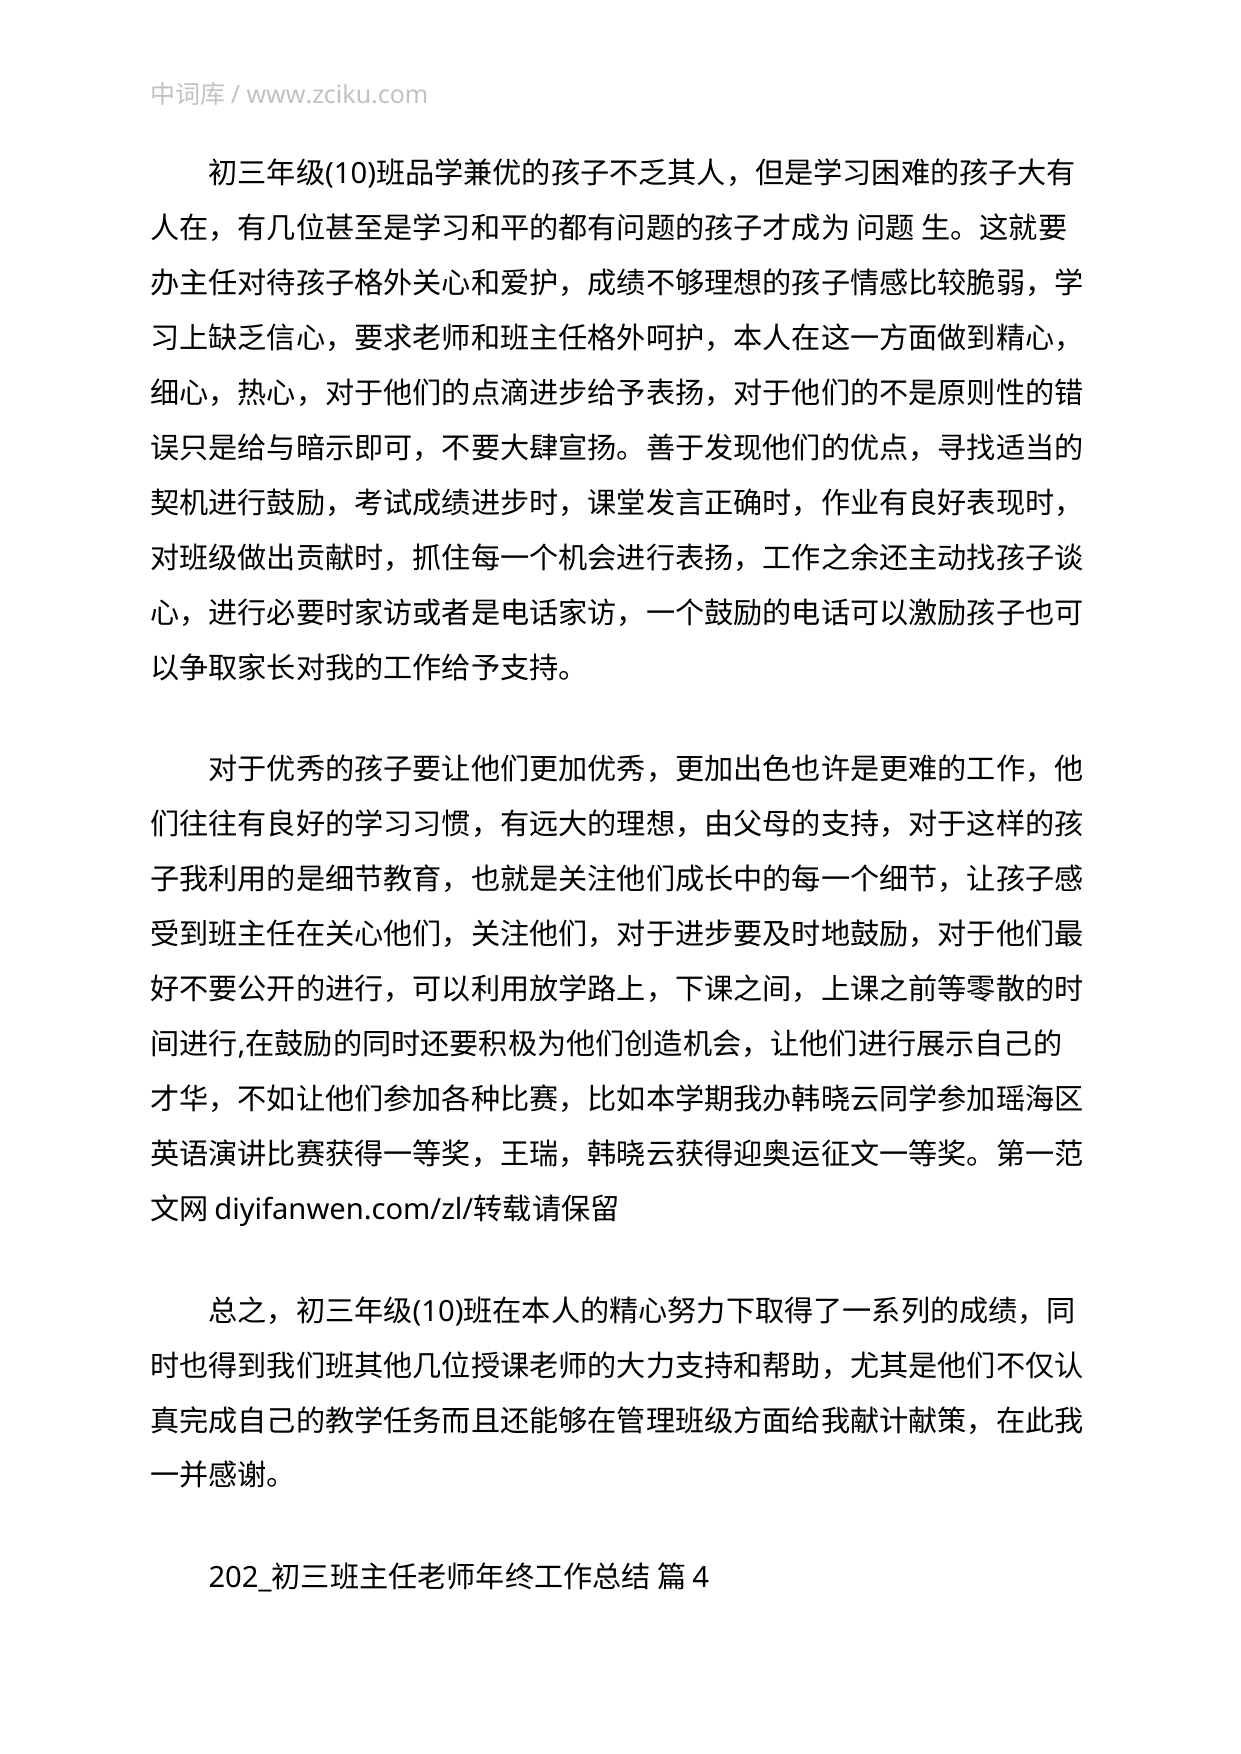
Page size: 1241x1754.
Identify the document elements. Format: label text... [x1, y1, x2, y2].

text 202_初三班主任老师年终工作总结 篇4 [150, 1554, 1090, 1596]
text 对于优秀的孩子要让他们更加优秀，更加出色也许是更难的工作，他们往往有良好的学习习惯，有远大的理想，由父母的支持，对于这样的孩子我利用的是细节教育，也就是关注他们成长中的每一个细节，让孩子感受到班主任在关心他们，关注他们，对于进步要及时地鼓励，对于他们最好不要公开的进行，可以利用放学路上，下课之间，上课之前等零散的时间进行,在鼓励的同时还要积极为他们创造机会，让他们进行展示自己的才华，不如让他们参加各种比赛，比如本学期我办韩晓云同学参加瑶海区英语演讲比赛获得一等奖，王瑞，韩晓云获得迎奥运征文一等奖。第一范文网diyifanwen.com/zl/转载请保留 [150, 746, 1090, 1228]
text 总之，初三年级(10)班在本人的精心努力下取得了一系列的成绩，同时也得到我们班其他几位授课老师的大力支持和帮助，尤其是他们不仅认真完成自己的教学任务而且还能够在管理班级方面给我献计献策，在此我一并感谢。 [150, 1287, 1090, 1494]
text 初三年级(10)班品学兼优的孩子不乏其人，但是学习困难的孩子大有人在，有几位甚至是学习和平的都有问题的孩子才成为 问题 生。这就要办主任对待孩子格外关心和爱护，成绩不够理想的孩子情感比较脆弱，学习上缺乏信心，要求老师和班主任格外呵护，本人在这一方面做到精心，细心，热心，对于他们的点滴进步给予表扬，对于他们的不是原则性的错误只是给与暗示即可，不要大肆宣扬。善于发现他们的优点，寻找适当的契机进行鼓励，考试成绩进步时，课堂发言正确时，作业有良好表现时，对班级做出贡献时，抓住每一个机会进行表扬，工作之余还主动找孩子谈心，进行必要时家访或者是电话家访，一个鼓励的电话可以激励孩子也可以争取家长对我的工作给予支持。 [150, 150, 1090, 686]
